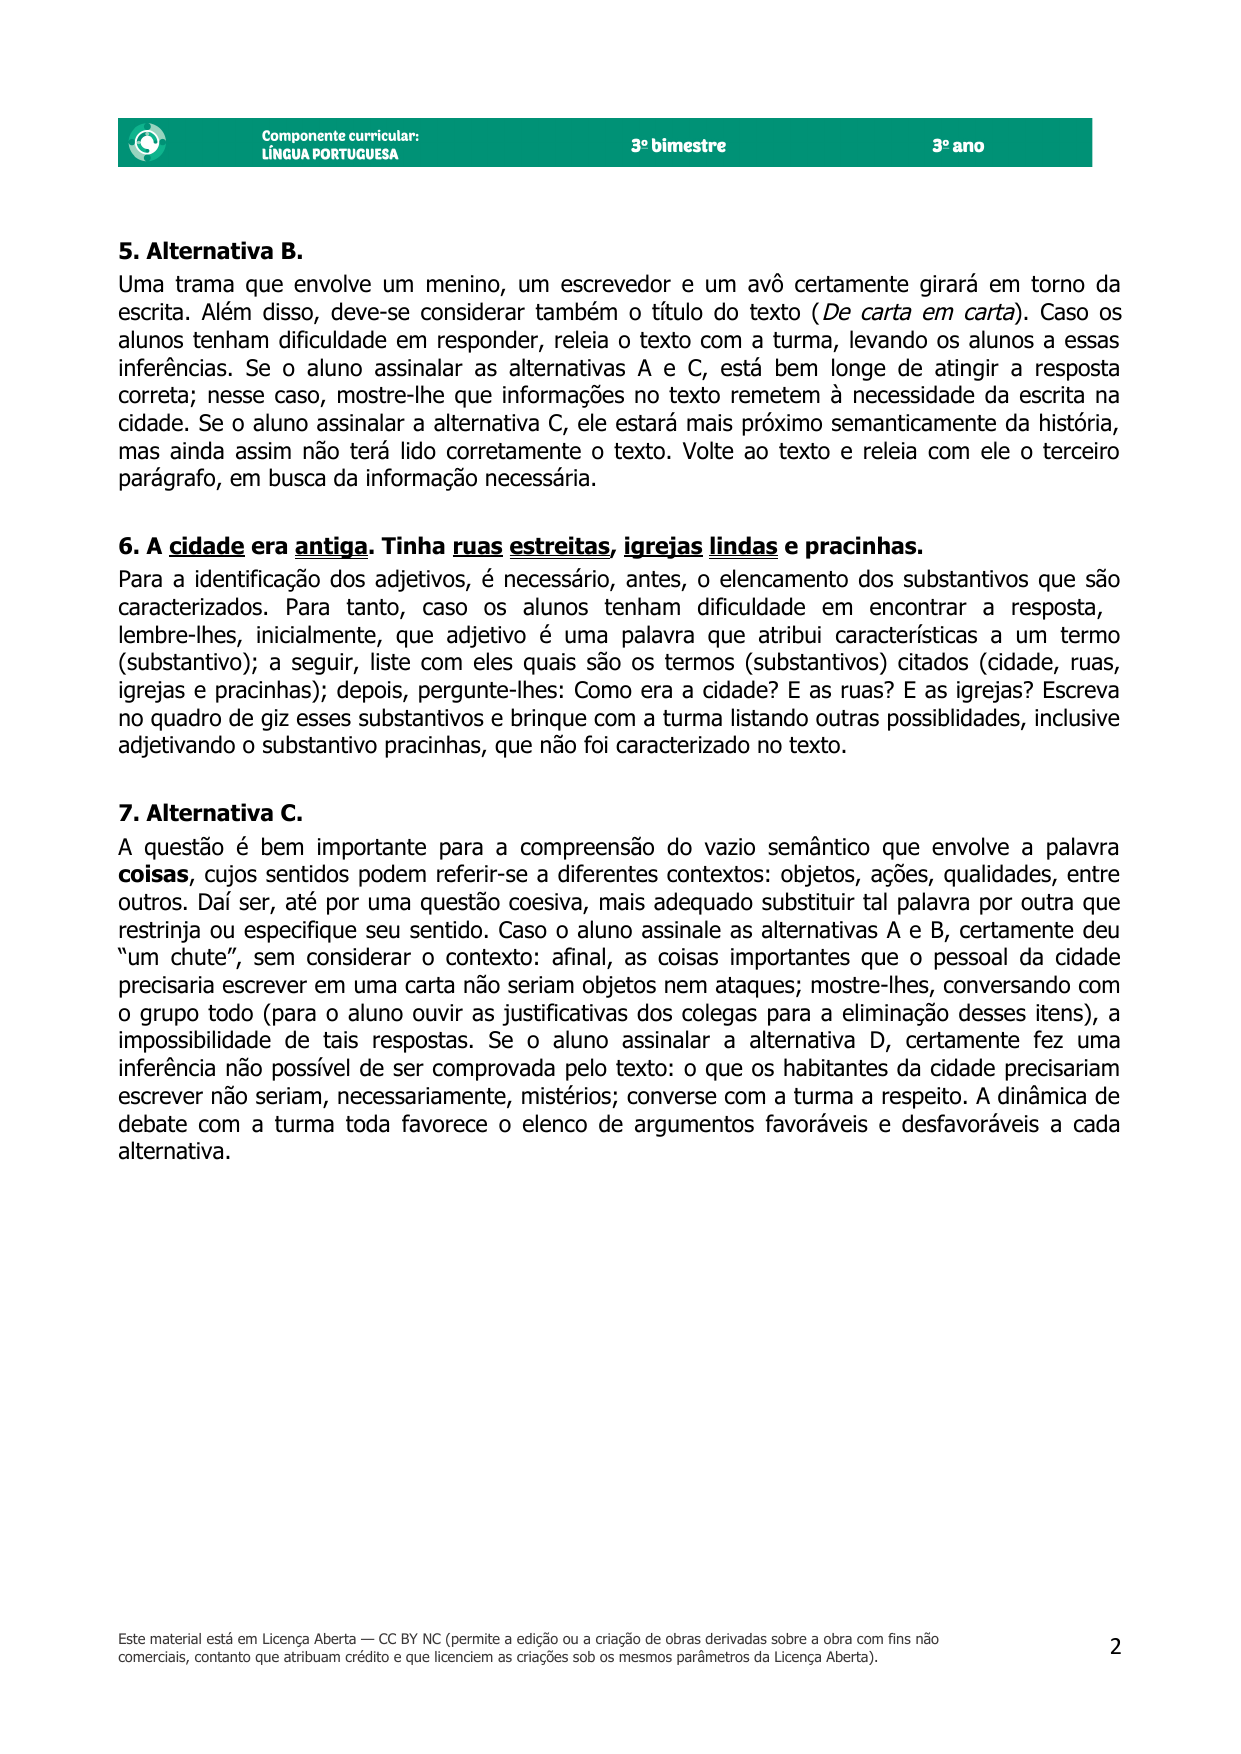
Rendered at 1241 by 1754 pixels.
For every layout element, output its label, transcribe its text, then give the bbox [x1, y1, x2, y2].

text 5. Alternativa B. [118, 236, 1122, 264]
text A questão é bem importante para a compreensão do vazio semântico que envolve a palavra coisas, cujos sentidos podem referir-se a diferentes contextos: objetos, ações, qualidades, entre outros. Daí ser, até por uma questão coesiva, mais adequado substituir tal palavra por outra que restrinja ou especifique seu sentido. Caso o aluno assinale as alternativas A e B, certamente deu “um chute”, sem considerar o contexto: afinal, as coisas importantes que o pessoal da cidade precisaria escrever em uma carta não seriam objetos nem ataques; mostre-lhes, conversando com o grupo todo (para o aluno ouvir as justificativas dos colegas para a eliminação desses itens), a impossibilidade de tais respostas. Se o aluno assinalar a alternativa D, certamente fez uma inferência não possível de ser comprovada pelo texto: o que os habitantes da cidade precisariam escrever não seriam, necessariamente, mistérios; converse com a turma a respeito. A dinâmica de debate com a turma toda favorece o elenco de argumentos favoráveis e desfavoráveis a cada alternativa. [118, 832, 1122, 1164]
picture [118, 118, 1093, 167]
text 7. Alternativa C. [118, 798, 1122, 826]
text Para a identificação dos adjetivos, é necessário, antes, o elencamento dos substantivos que são caracterizados. Para tanto, caso os alunos tenham dificuldade em encontrar a resposta, lembre-lhes, inicialmente, que adjetivo é uma palavra que atribui características a um termo (substantivo); a seguir, liste com eles quais são os termos (substantivos) citados (cidade, ruas, igrejas e pracinhas); depois, pergunte-lhes: Como era a cidade? E as ruas? E as igrejas? Escreva no quadro de giz esses substantivos e brinque com a turma listando outras possiblidades, inclusive adjetivando o substantivo pracinhas, que não foi caracterizado no texto. [118, 565, 1122, 759]
text 6. A cidade era antiga. Tinha ruas estreitas, igrejas lindas e pracinhas. [118, 531, 1122, 559]
text Uma trama que envolve um menino, um escrevedor e um avô certamente girará em torno da escrita. Além disso, deve-se considerar também o título do texto (De carta em carta). Caso os alunos tenham dificuldade em responder, releia o texto com a turma, levando os alunos a essas inferências. Se o aluno assinalar as alternativas A e C, está bem longe de atingir a resposta correta; nesse caso, mostre-lhe que informações no texto remetem à necessidade da escrita na cidade. Se o aluno assinalar a alternativa C, ele estará mais próximo semanticamente da história, mas ainda assim não terá lido corretamente o texto. Volte ao texto e releia com ele o terceiro parágrafo, em busca da informação necessária. [118, 270, 1122, 492]
